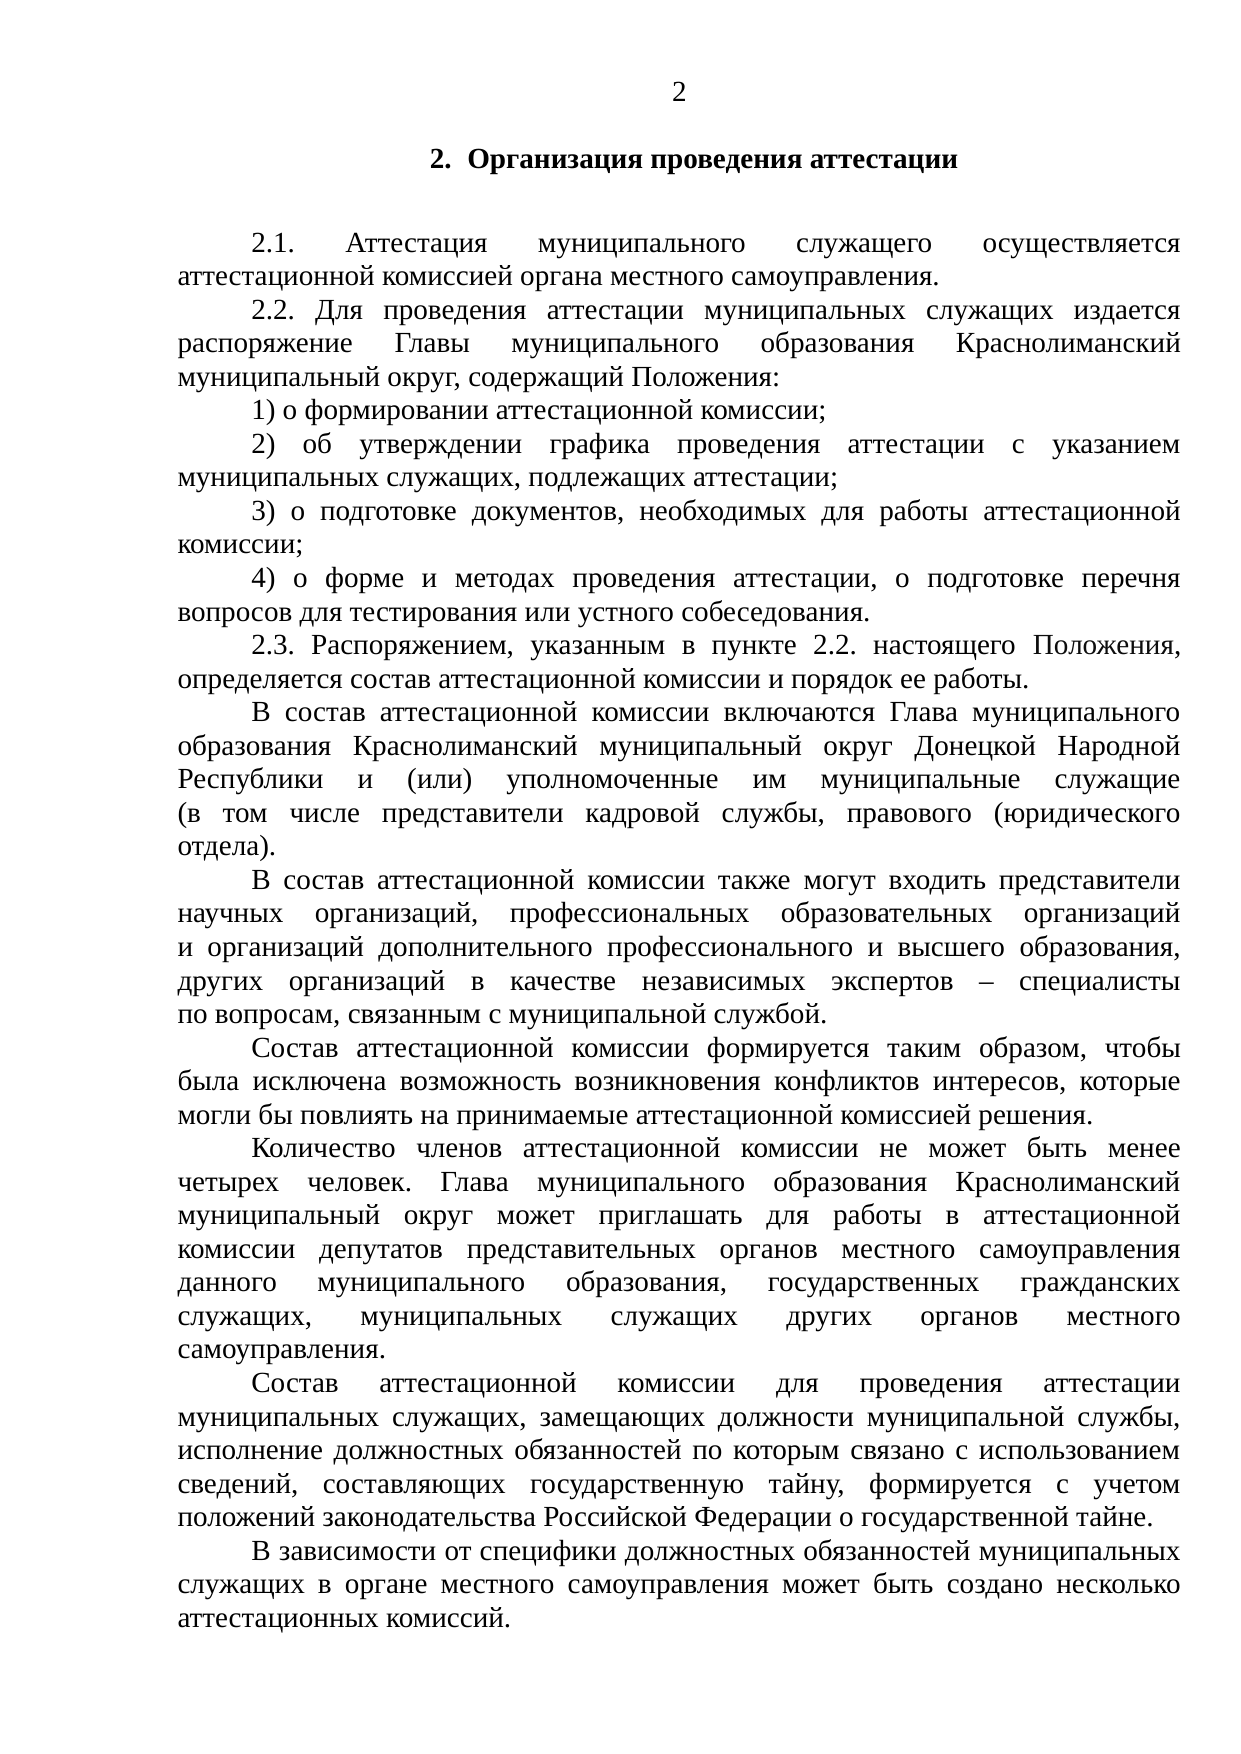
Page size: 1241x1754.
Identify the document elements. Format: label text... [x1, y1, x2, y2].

text 2.3. Распоряжением, указанным в пункте 2.2. настоящего Положения, определяется состав аттестационной комиссии и порядок ее работы. [177, 627, 1181, 694]
text Количество членов аттестационной комиссии не может быть менее четырех человек. Глава муниципального образования Краснолиманский муниципальный округ может приглашать для работы в аттестационной комиссии депутатов представительных органов местного самоуправления данного муниципального образования, государственных гражданских служащих, муниципальных служащих других органов местного самоуправления. [177, 1130, 1181, 1365]
list Организация проведения аттестации [207, 141, 1181, 174]
text В состав аттестационной комиссии также могут входить представители научных организаций, профессиональных образовательных организаций и организаций дополнительного профессионального и высшего образования, других организаций в качестве независимых экспертов – специалисты по вопросам, связанным с муниципальной службой. [177, 862, 1181, 1030]
text 2.1. Аттестация муниципального служащего осуществляется аттестационной комиссией органа местного самоуправления. [177, 225, 1181, 292]
text В состав аттестационной комиссии включаются Глава муниципального образования Краснолиманский муниципальный округ Донецкой Народной Республики и (или) уполномоченные им муниципальные служащие (в том числе представители кадровой службы, правового (юридического отдела). [177, 694, 1181, 862]
text Состав аттестационной комиссии для проведения аттестации муниципальных служащих, замещающих должности муниципальной службы, исполнение должностных обязанностей по которым связано с использованием сведений, составляющих государственную тайну, формируется с учетом положений законодательства Российской Федерации о государственной тайне. [177, 1365, 1181, 1533]
text 3) о подготовке документов, необходимых для работы аттестационной комиссии; [177, 493, 1181, 560]
text 1) о формировании аттестационной комиссии; [177, 392, 1181, 426]
text 2) об утверждении графика проведения аттестации с указанием муниципальных служащих, подлежащих аттестации; [177, 426, 1181, 493]
text 2.2. Для проведения аттестации муниципальных служащих издается распоряжение Главы муниципального образования Краснолиманский муниципальный округ, содержащий Положения: [177, 292, 1181, 392]
text В зависимости от специфики должностных обязанностей муниципальных служащих в органе местного самоуправления может быть создано несколько аттестационных комиссий. [177, 1533, 1181, 1633]
text Состав аттестационной комиссии формируется таким образом, чтобы была исключена возможность возникновения конфликтов интересов, которые могли бы повлиять на принимаемые аттестационной комиссией решения. [177, 1030, 1181, 1130]
text 4) о форме и методах проведения аттестации, о подготовке перечня вопросов для тестирования или устного собеседования. [177, 560, 1181, 627]
